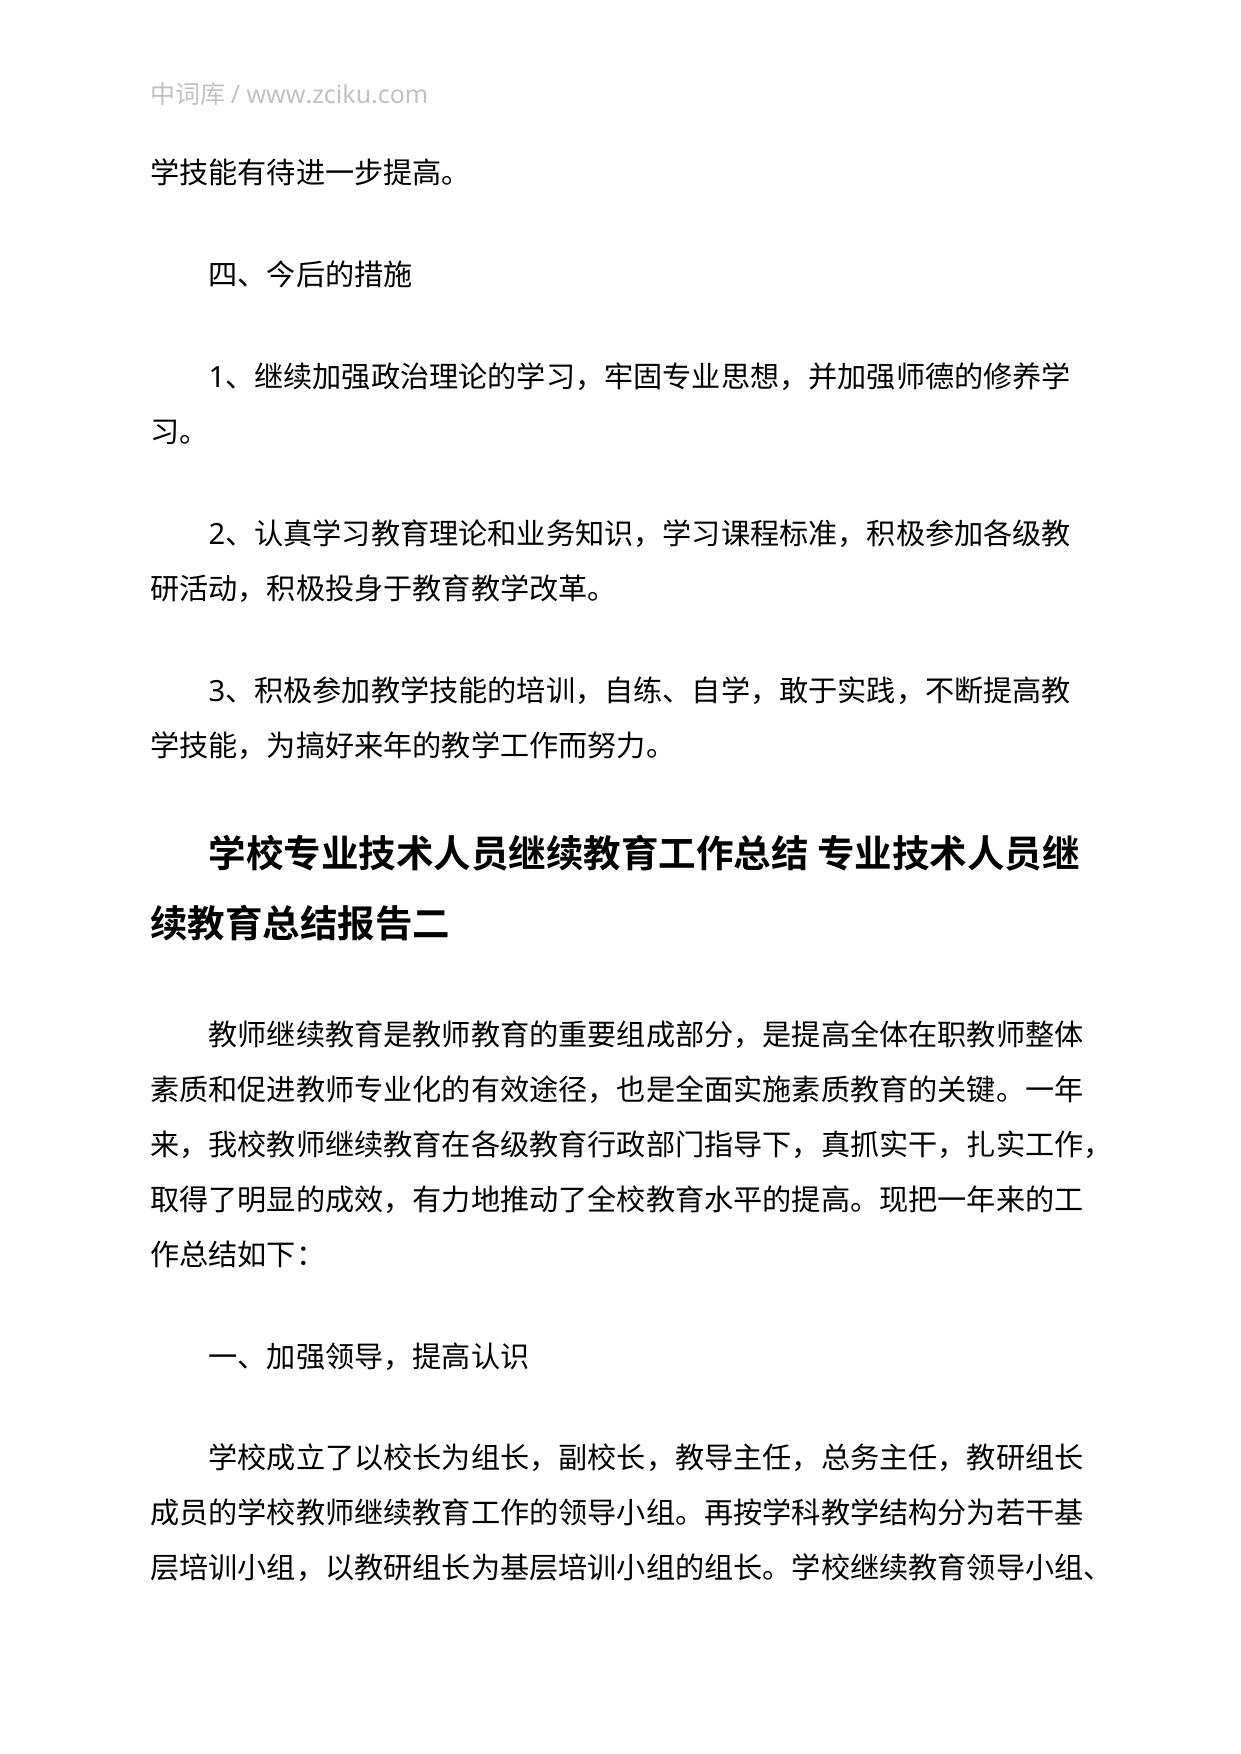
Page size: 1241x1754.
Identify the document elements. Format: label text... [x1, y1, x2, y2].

text 一、加强领导，提高认识 [150, 1333, 1090, 1375]
text 3、积极参加教学技能的培训，自练、自学，敢于实践，不断提高教学技能，为搞好来年的教学工作而努力。 [150, 667, 1090, 764]
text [150, 1435, 1090, 1587]
text 教师继续教育是教师教育的重要组成部分，是提高全体在职教师整体素质和促进教师专业化的有效途径，也是全面实施素质教育的关键。一年来，我校教师继续教育在各级教育行政部门指导下，真抓实干，扎实工作，取得了明显的成效，有力地推动了全校教育水平的提高。现把一年来的工作总结如下： [150, 1012, 1090, 1274]
text 2、认真学习教育理论和业务知识，学习课程标准，积极参加各级教研活动，积极投身于教育教学改革。 [150, 510, 1090, 608]
text 学校专业技术人员继续教育工作总结 专业技术人员继续教育总结报告二 [150, 824, 1090, 949]
text 四、今后的措施 [150, 252, 1090, 294]
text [150, 150, 1090, 192]
text 1、继续加强政治理论的学习，牢固专业思想，并加强师德的修养学习。 [150, 353, 1090, 451]
